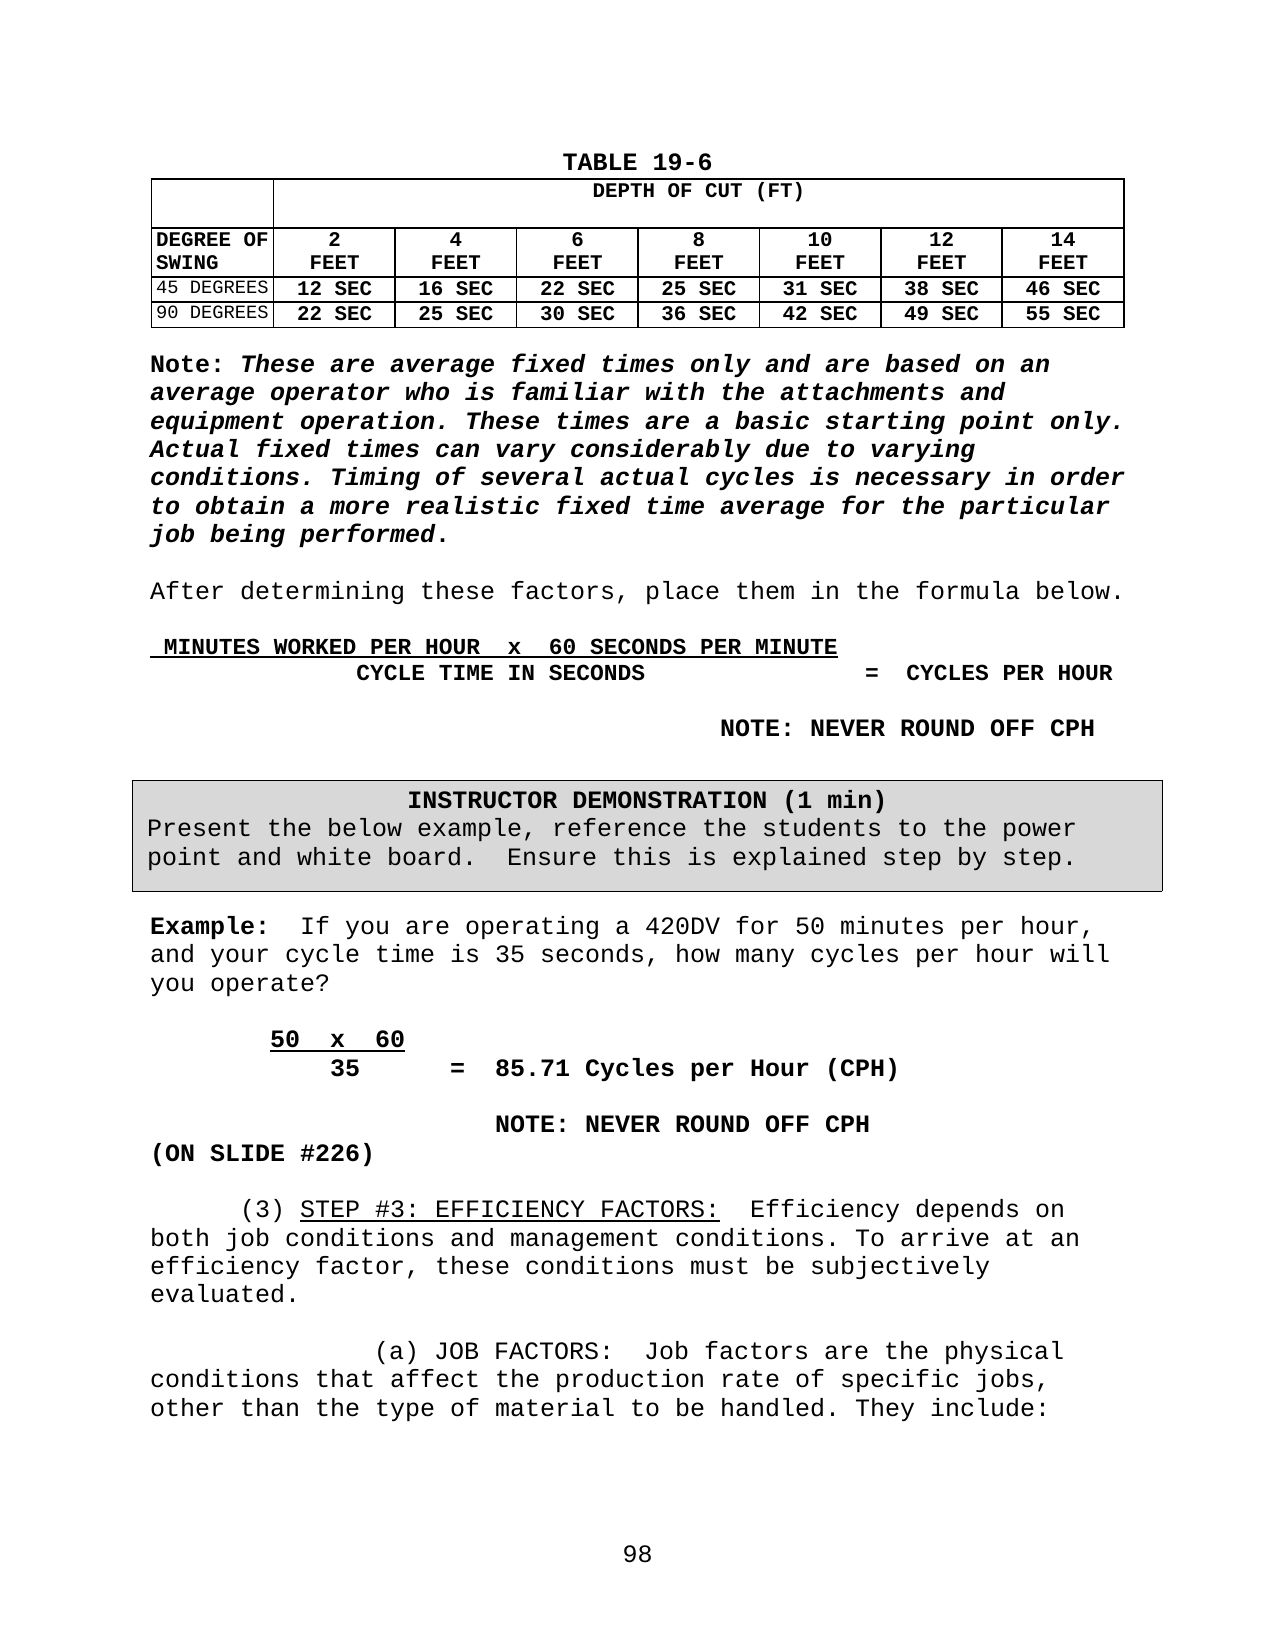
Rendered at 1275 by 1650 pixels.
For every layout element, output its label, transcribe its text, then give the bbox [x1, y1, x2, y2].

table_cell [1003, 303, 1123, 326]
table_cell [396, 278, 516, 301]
text (3) STEP #3: EFFICIENCY FACTORS: Efficiency depends on both job conditions and management conditions. To arrive at an efficiency factor, these conditions must be subjectively evaluated. [150, 1197, 1125, 1310]
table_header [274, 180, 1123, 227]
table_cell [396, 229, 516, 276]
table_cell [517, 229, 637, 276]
text NOTE: NEVER ROUND OFF CPH [150, 715, 1125, 743]
text Example: If you are operating a 420DV for 50 minutes per hour, and your cycle time is 35 seconds, how many cycles per hour will you operate? [150, 913, 1125, 998]
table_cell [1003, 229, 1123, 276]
text NOTE: NEVER ROUND OFF CPH [150, 1112, 1125, 1140]
text Note: These are average fixed times only and are based on an average operator who is familiar with the attachments and equipment operation. These times are a basic starting point only. Actual fixed times can vary considerably due to varying conditions. Timing of several actual cycles is necessary in order to obtain a more realistic fixed time average for the particular job being performed. [150, 352, 1125, 550]
text (ON SLIDE #226) [150, 1140, 1125, 1168]
text MINUTES WORKED PER HOUR x 60 SECONDS PER MINUTE [150, 635, 1125, 661]
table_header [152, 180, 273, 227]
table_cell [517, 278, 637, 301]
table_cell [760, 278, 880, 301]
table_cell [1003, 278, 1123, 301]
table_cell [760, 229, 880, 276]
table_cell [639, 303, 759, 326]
text CYCLE TIME IN SECONDS = CYCLES PER HOUR [150, 661, 1125, 687]
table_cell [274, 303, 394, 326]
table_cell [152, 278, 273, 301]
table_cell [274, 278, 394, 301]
text TABLE 19-6 [150, 150, 1125, 178]
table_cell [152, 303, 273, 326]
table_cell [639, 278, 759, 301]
text 35 = 85.71 Cycles per Hour (CPH) [150, 1055, 1125, 1083]
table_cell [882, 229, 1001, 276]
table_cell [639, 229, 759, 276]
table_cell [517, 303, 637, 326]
text (a) JOB FACTORS: Job factors are the physical conditions that affect the production rate of specific jobs, other than the type of material to be handled. They include: [150, 1338, 1125, 1423]
text After determining these factors, place them in the formula below. [150, 578, 1125, 607]
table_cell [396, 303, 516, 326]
text 50 x 60 [150, 1027, 1125, 1055]
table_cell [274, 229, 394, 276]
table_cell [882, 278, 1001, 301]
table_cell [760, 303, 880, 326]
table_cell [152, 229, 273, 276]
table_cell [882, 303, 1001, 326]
